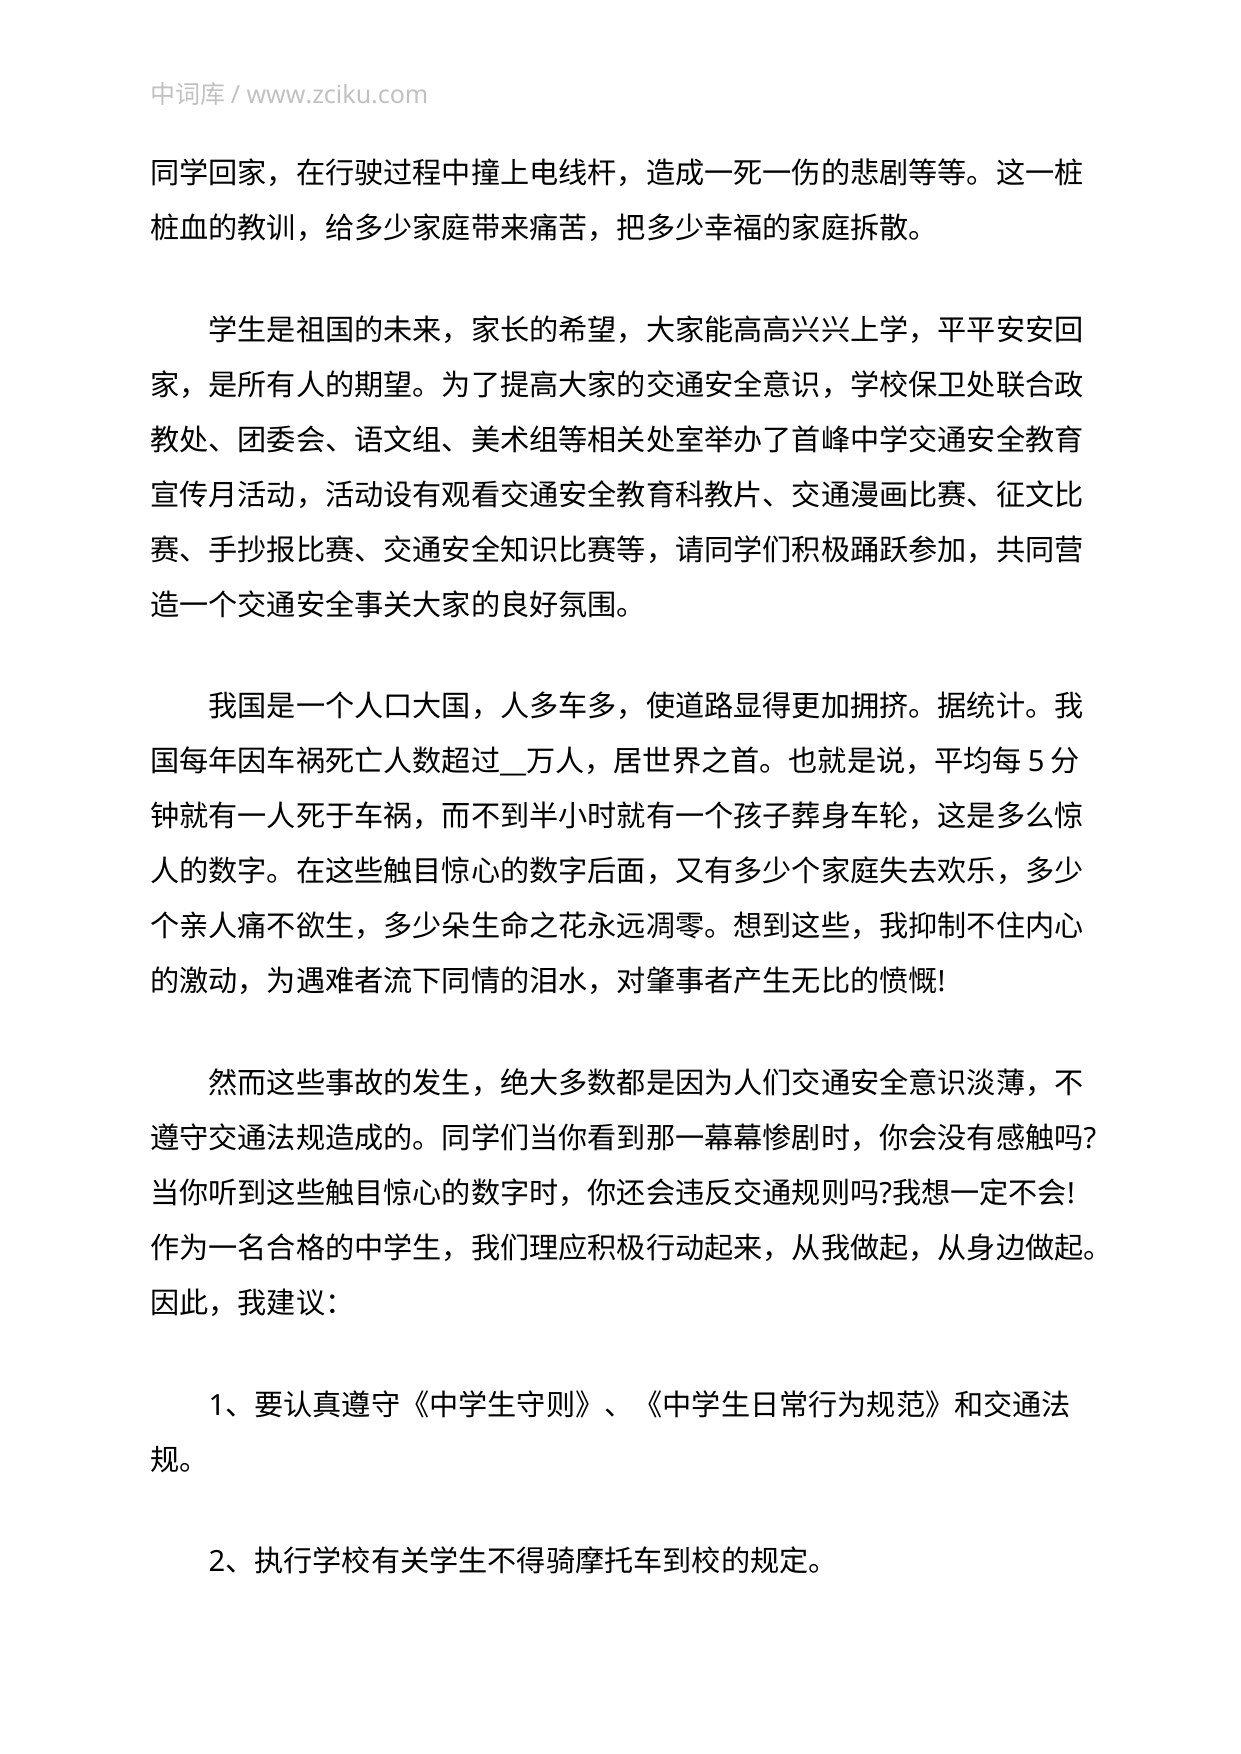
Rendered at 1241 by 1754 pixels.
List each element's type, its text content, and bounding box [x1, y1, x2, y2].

text 然而这些事故的发生，绝大多数都是因为人们交通安全意识淡薄，不遵守交通法规造成的。同学们当你看到那一幕幕惨剧时，你会没有感触吗?当你听到这些触目惊心的数字时，你还会违反交通规则吗?我想一定不会!作为一名合格的中学生，我们理应积极行动起来，从我做起，从身边做起。因此，我建议： [150, 1059, 1090, 1322]
text 1、要认真遵守《中学生守则》、《中学生日常行为规范》和交通法规。 [150, 1381, 1090, 1478]
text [150, 150, 1090, 247]
text 学生是祖国的未来，家长的希望，大家能高高兴兴上学，平平安安回家，是所有人的期望。为了提高大家的交通安全意识，学校保卫处联合政教处、团委会、语文组、美术组等相关处室举办了首峰中学交通安全教育宣传月活动，活动设有观看交通安全教育科教片、交通漫画比赛、征文比赛、手抄报比赛、交通安全知识比赛等，请同学们积极踊跃参加，共同营造一个交通安全事关大家的良好氛围。 [150, 307, 1090, 623]
text 2、执行学校有关学生不得骑摩托车到校的规定。 [150, 1538, 1090, 1580]
text 我国是一个人口大国，人多车多，使道路显得更加拥挤。据统计。我国每年因车祸死亡人数超过__万人，居世界之首。也就是说，平均每5分钟就有一人死于车祸，而不到半小时就有一个孩子葬身车轮，这是多么惊人的数字。在这些触目惊心的数字后面，又有多少个家庭失去欢乐，多少个亲人痛不欲生，多少朵生命之花永远凋零。想到这些，我抑制不住内心的激动，为遇难者流下同情的泪水，对肇事者产生无比的愤慨! [150, 683, 1090, 1000]
